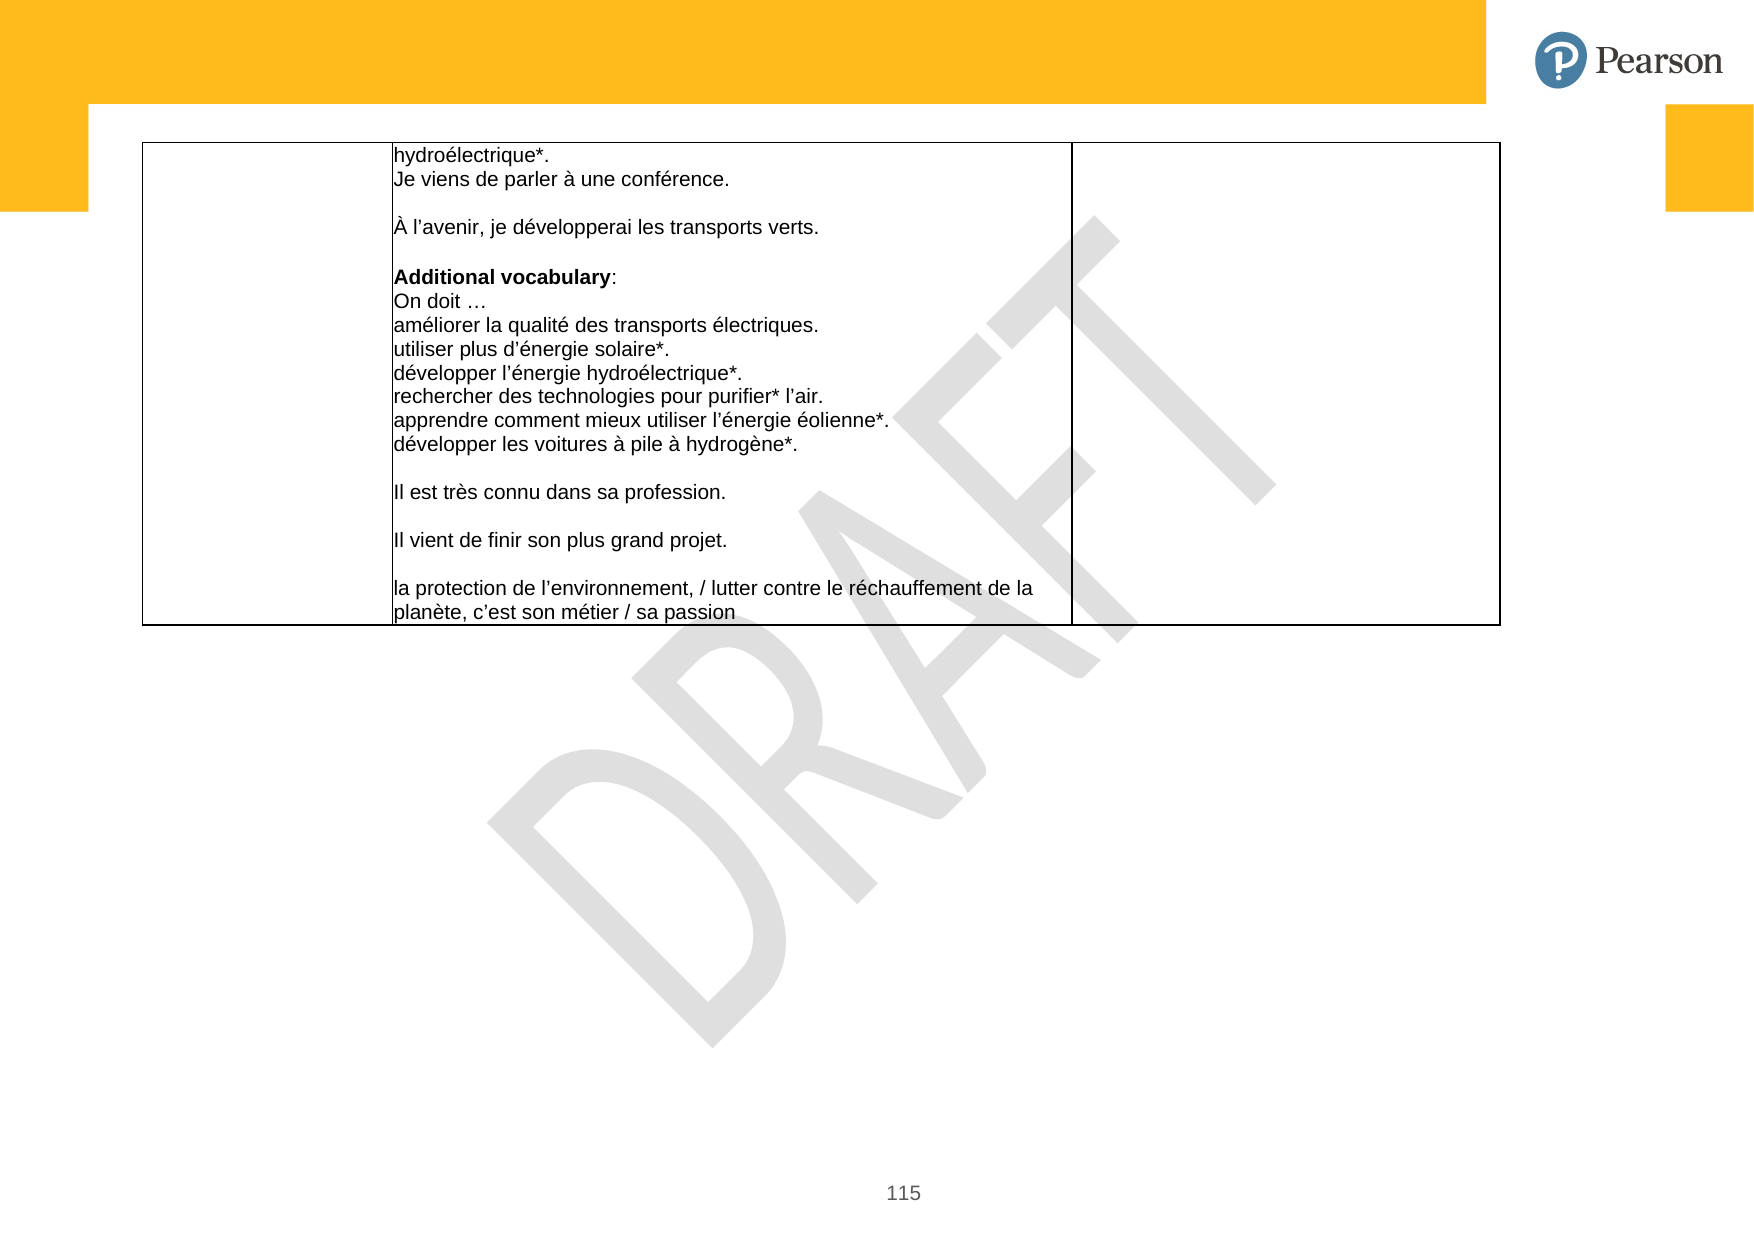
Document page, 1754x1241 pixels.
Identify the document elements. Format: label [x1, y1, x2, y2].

picture [0, 0, 1754, 217]
table_cell [143, 143, 392, 624]
table_cell [393, 143, 1071, 624]
table_cell [1073, 143, 1499, 624]
